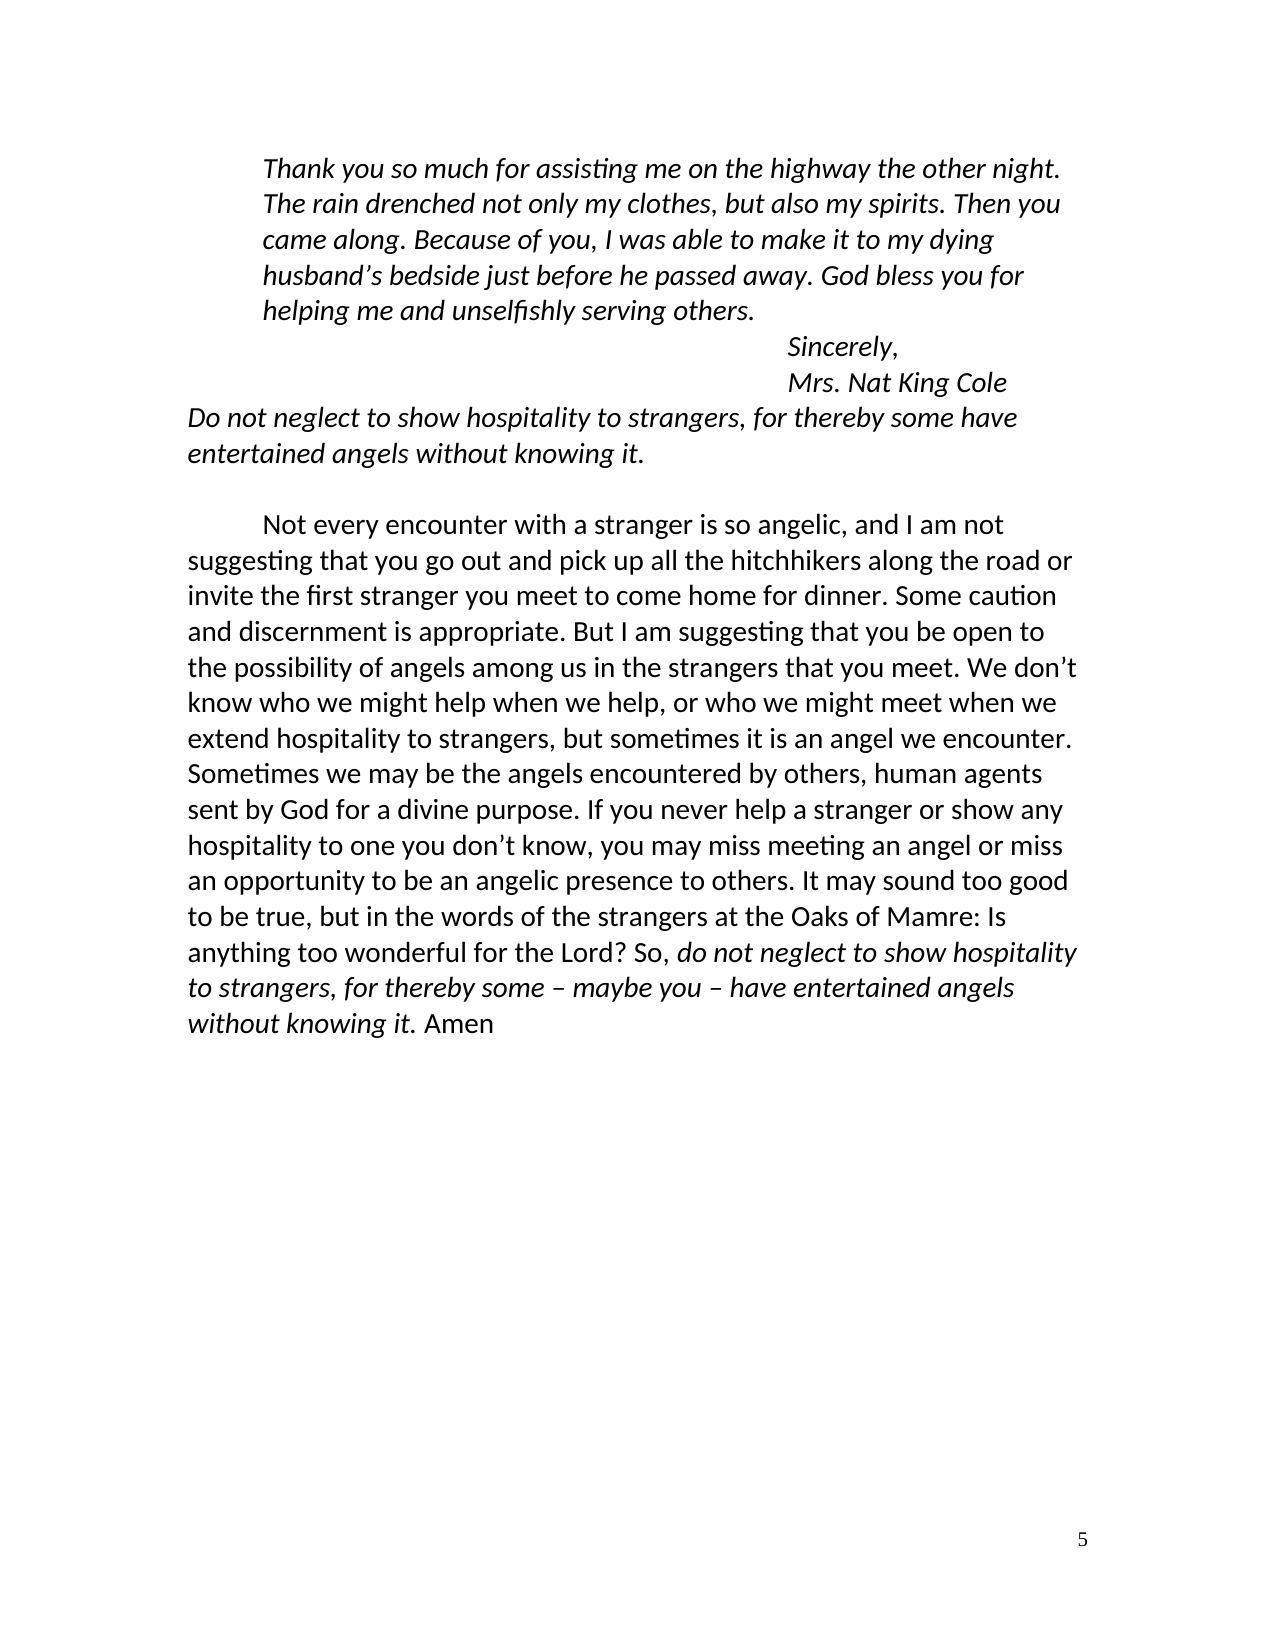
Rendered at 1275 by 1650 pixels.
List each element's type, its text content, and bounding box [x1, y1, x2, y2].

text Sincerely, [712, 328, 1087, 364]
text Not every encounter with a stranger is so angelic, and I am not suggesting that you go out and pick up all the hitchhikers along the road or invite the first stranger you meet to come home for dinner. Some caution and discernment is appropriate. But I am suggesting that you be open to the possibility of angels among us in the strangers that you meet. We don’t know who we might help when we help, or who we might meet when we extend hospitality to strangers, but sometimes it is an angel we encounter. Sometimes we may be the angels encountered by others, human agents sent by God for a divine purpose. If you never help a stranger or show any hospitality to one you don’t know, you may miss meeting an angel or miss an opportunity to be an angelic presence to others. It may sound too good to be true, but in the words of the strangers at the Oaks of Mamre: Is anything too wonderful for the Lord? So, do not neglect to show hospitality to strangers, for thereby some – maybe you – have entertained angels without knowing it. Amen [187, 506, 1087, 1041]
text Do not neglect to show hospitality to strangers, for thereby some have entertained angels without knowing it. [187, 399, 1087, 471]
text Mrs. Nat King Cole [712, 364, 1087, 399]
text Thank you so much for assisting me on the highway the other night. The rain drenched not only my clothes, but also my spirits. Then you came along. Because of you, I was able to make it to my dying husband’s bedside just before he passed away. God bless you for helping me and unselfishly serving others. [262, 150, 1087, 328]
